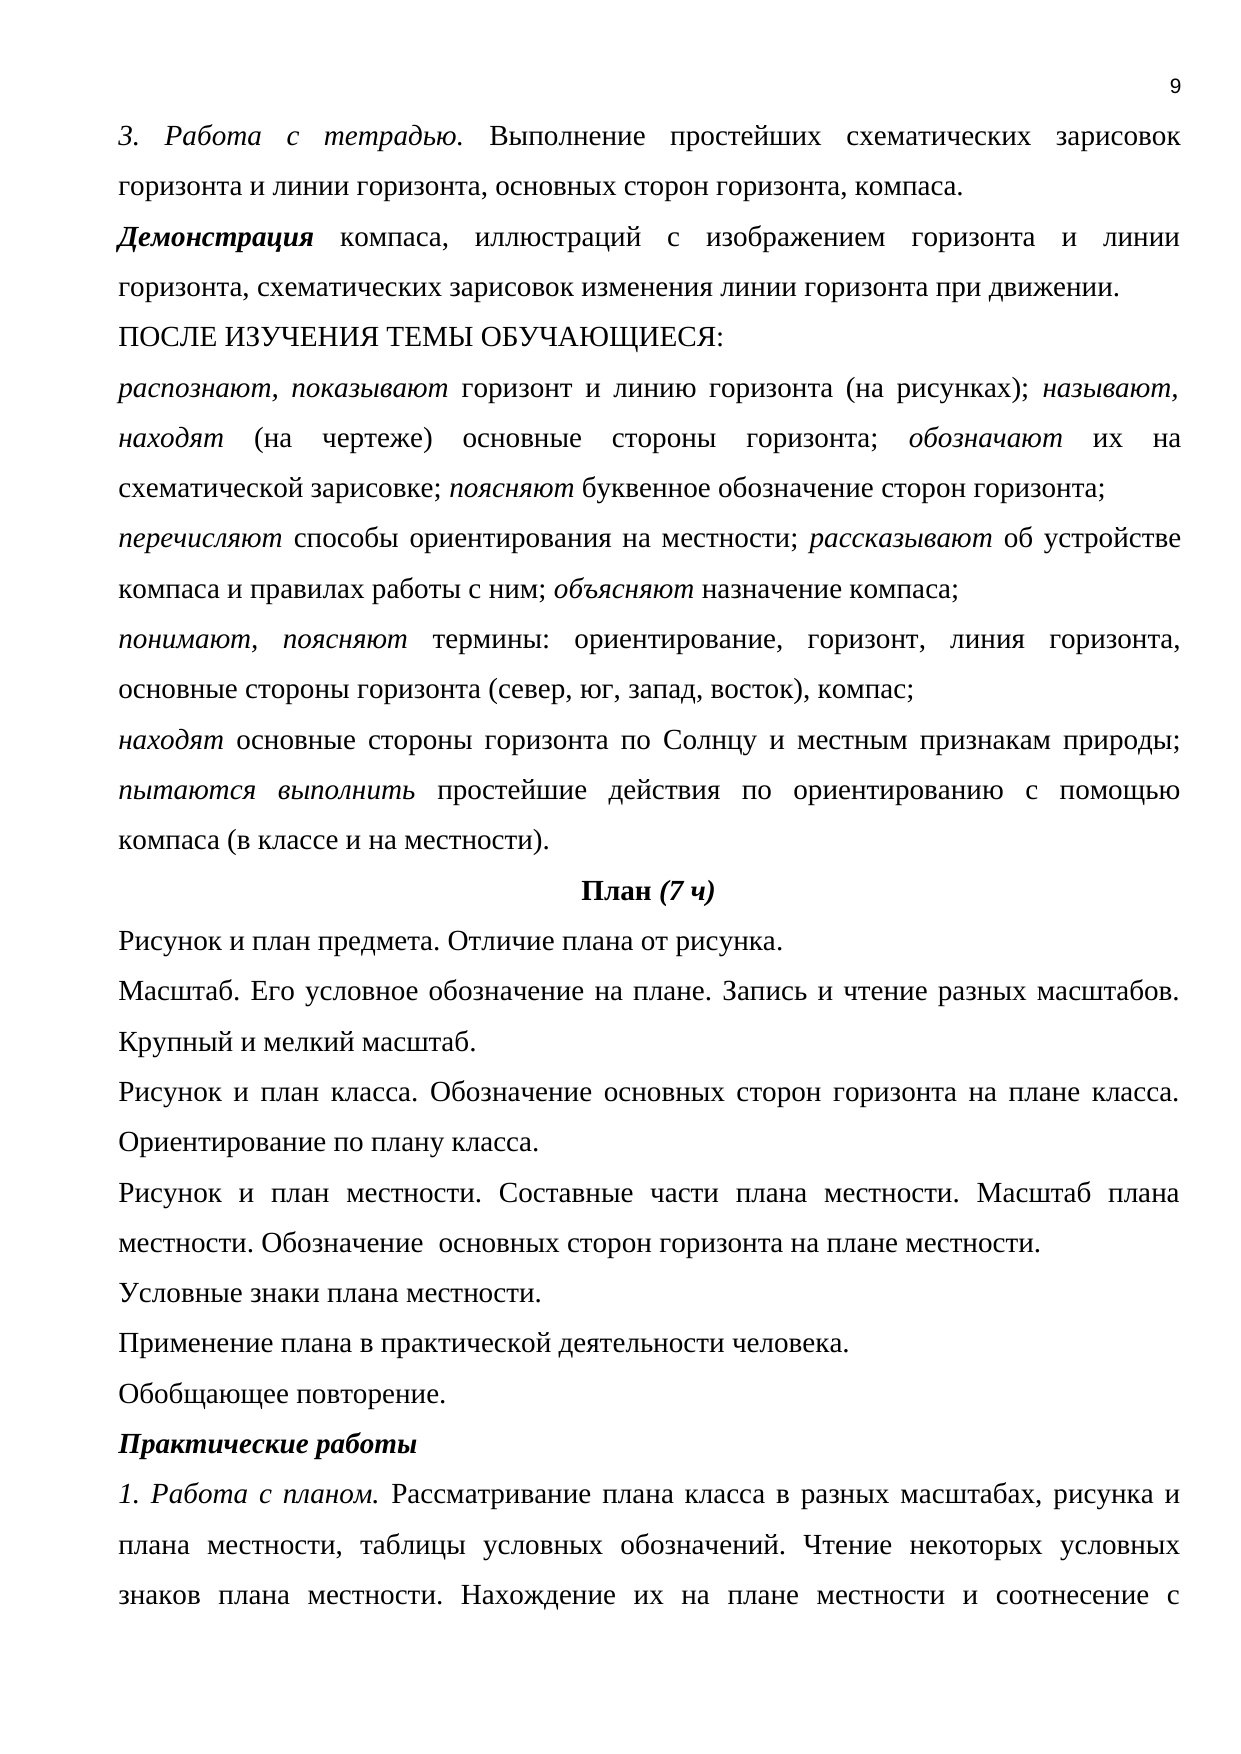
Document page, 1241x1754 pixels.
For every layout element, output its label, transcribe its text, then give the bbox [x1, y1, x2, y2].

text Обобщающее повторение. [118, 1376, 1181, 1409]
text Рисунок и план предмета. Отличие плана от рисунка. [118, 923, 1181, 957]
text Практические работы [118, 1426, 1181, 1460]
text Демонстрация компаса, иллюстраций с изображением горизонта и линии горизонта, схематических зарисовок изменения линии горизонта при движении. [118, 219, 1181, 303]
text распознают, показывают горизонт и линию горизонта (на рисунках); называют, находят (на чертеже) основные стороны горизонта; обозначают их на схематической зарисовке; поясняют буквенное обозначение сторон горизонта; [118, 370, 1181, 504]
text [118, 1477, 1181, 1611]
text Масштаб. Его условное обозначение на плане. Запись и чтение разных масштабов. Крупный и мелкий масштаб. [118, 973, 1181, 1057]
text Рисунок и план местности. Составные части плана местности. Масштаб плана местности. Обозначение основных сторон горизонта на плане местности. [118, 1175, 1181, 1258]
text Рисунок и план класса. Обозначение основных сторон горизонта на плане класса. Ориентирование по плану класса. [118, 1074, 1181, 1158]
text перечисляют способы ориентирования на местности; рассказывают об устройстве компаса и правилах работы с ним; объясняют назначение компаса; [118, 521, 1181, 604]
text Применение плана в практической деятельности человека. [118, 1326, 1181, 1359]
text ПОСЛЕ ИЗУЧЕНИЯ ТЕМЫ ОБУЧАЮЩИЕСЯ: [118, 319, 1181, 353]
text 3. Работа с тетрадью. Выполнение простейших схематических зарисовок горизонта и линии горизонта, основных сторон горизонта, компаса. [118, 118, 1181, 202]
text понимают, поясняют термины: ориентирование, горизонт, линия горизонта, основные стороны горизонта (север, юг, запад, восток), компас; [118, 621, 1181, 705]
text Условные знаки плана местности. [118, 1275, 1181, 1309]
text План (7 ч) [118, 873, 1181, 906]
text находят основные стороны горизонта по Солнцу и местным признакам природы; пытаются выполнить простейшие действия по ориентированию с помощью компаса (в классе и на местности). [118, 722, 1181, 856]
